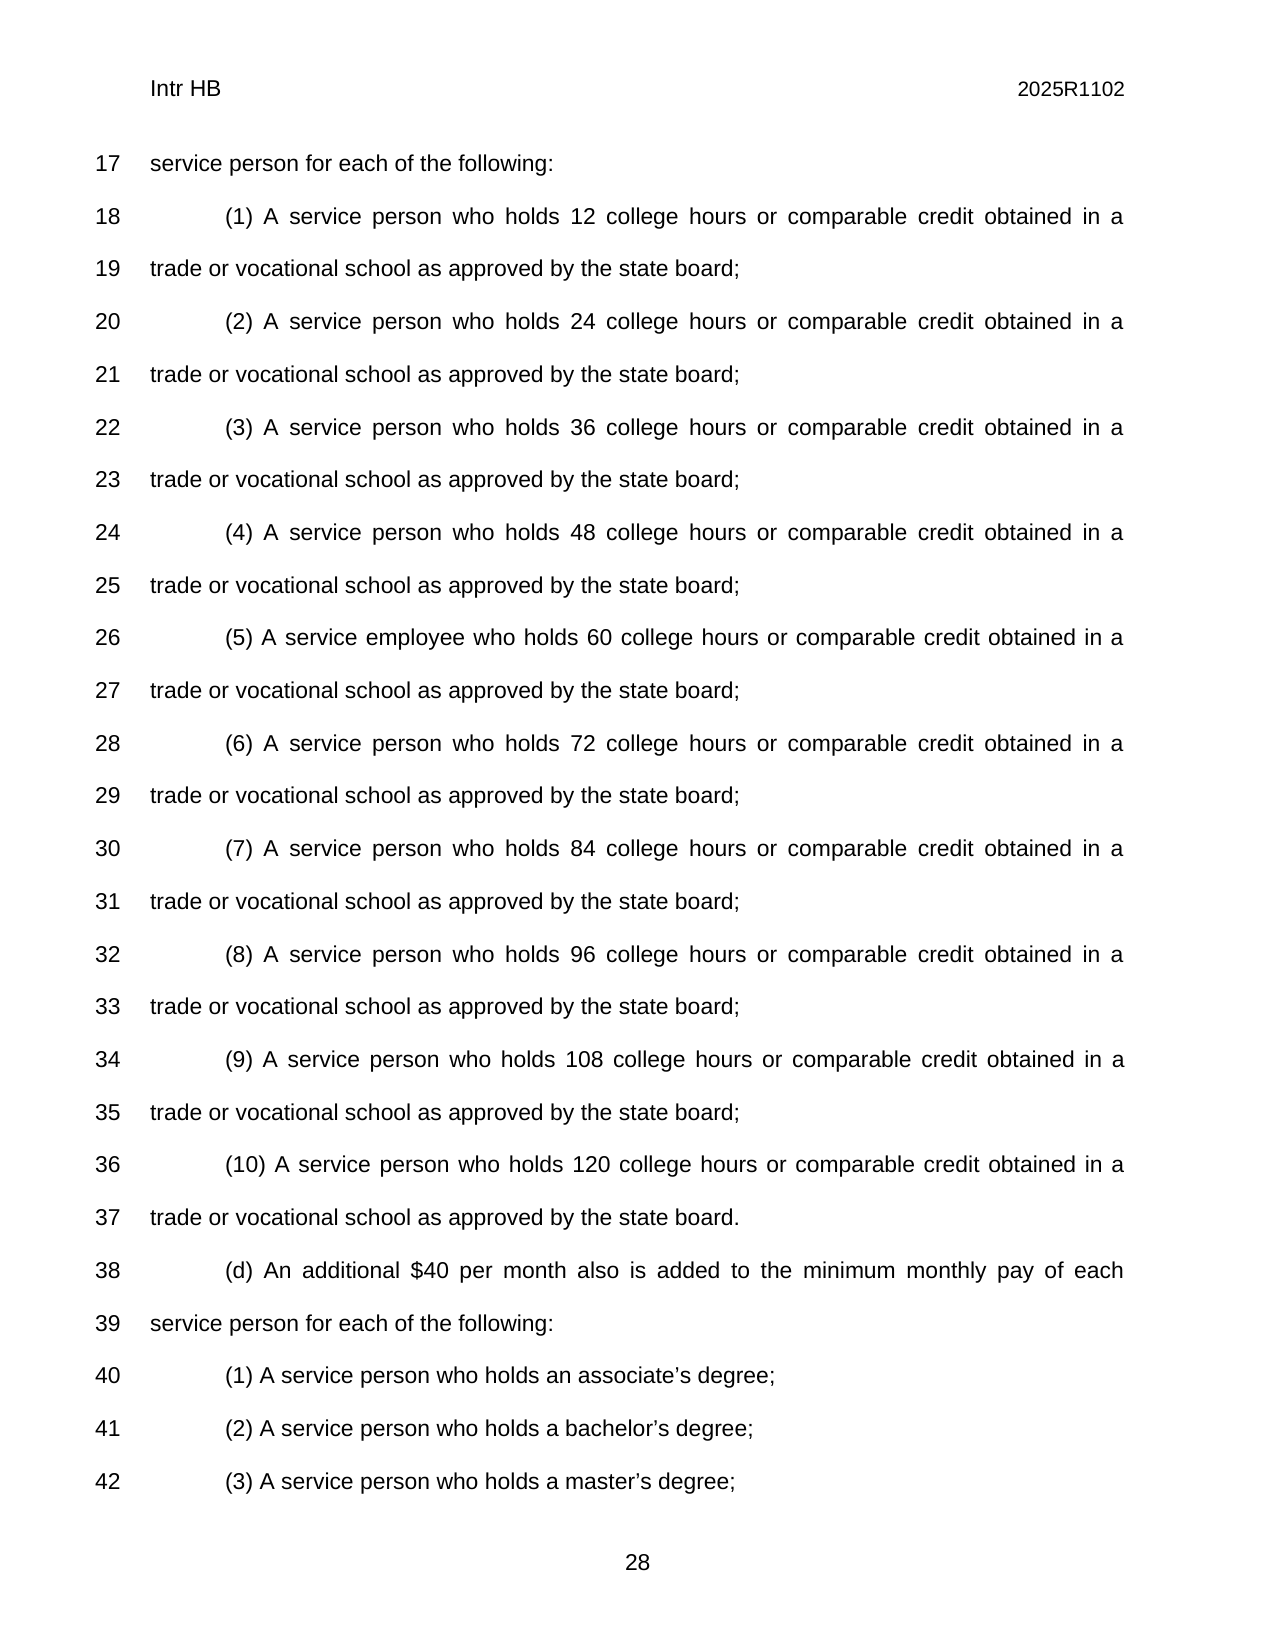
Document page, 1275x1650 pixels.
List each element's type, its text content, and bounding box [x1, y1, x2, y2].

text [150, 150, 1125, 176]
text (1) A service person who holds 12 college hours or comparable credit obtained in a trade or vocational school as approved by the state board; [150, 203, 1125, 282]
text (1) A service person who holds an associate’s degree; [150, 1362, 1125, 1389]
text (3) A service person who holds 36 college hours or comparable credit obtained in a trade or vocational school as approved by the state board; [150, 413, 1125, 493]
text (d) An additional $40 per month also is added to the minimum monthly pay of each service person for each of the following: [150, 1257, 1125, 1336]
text (2) A service person who holds 24 college hours or comparable credit obtained in a trade or vocational school as approved by the state board; [150, 308, 1125, 387]
text (2) A service person who holds a bachelor’s degree; [150, 1415, 1125, 1441]
text (7) A service person who holds 84 college hours or comparable credit obtained in a trade or vocational school as approved by the state board; [150, 835, 1125, 914]
text (10) A service person who holds 120 college hours or comparable credit obtained in a trade or vocational school as approved by the state board. [150, 1151, 1125, 1231]
text (9) A service person who holds 108 college hours or comparable credit obtained in a trade or vocational school as approved by the state board; [150, 1046, 1125, 1125]
text (3) A service person who holds a master’s degree; [150, 1468, 1125, 1494]
text (5) A service employee who holds 60 college hours or comparable credit obtained in a trade or vocational school as approved by the state board; [150, 624, 1125, 703]
text (6) A service person who holds 72 college hours or comparable credit obtained in a trade or vocational school as approved by the state board; [150, 730, 1125, 809]
text (8) A service person who holds 96 college hours or comparable credit obtained in a trade or vocational school as approved by the state board; [150, 941, 1125, 1020]
text (4) A service person who holds 48 college hours or comparable credit obtained in a trade or vocational school as approved by the state board; [150, 519, 1125, 598]
